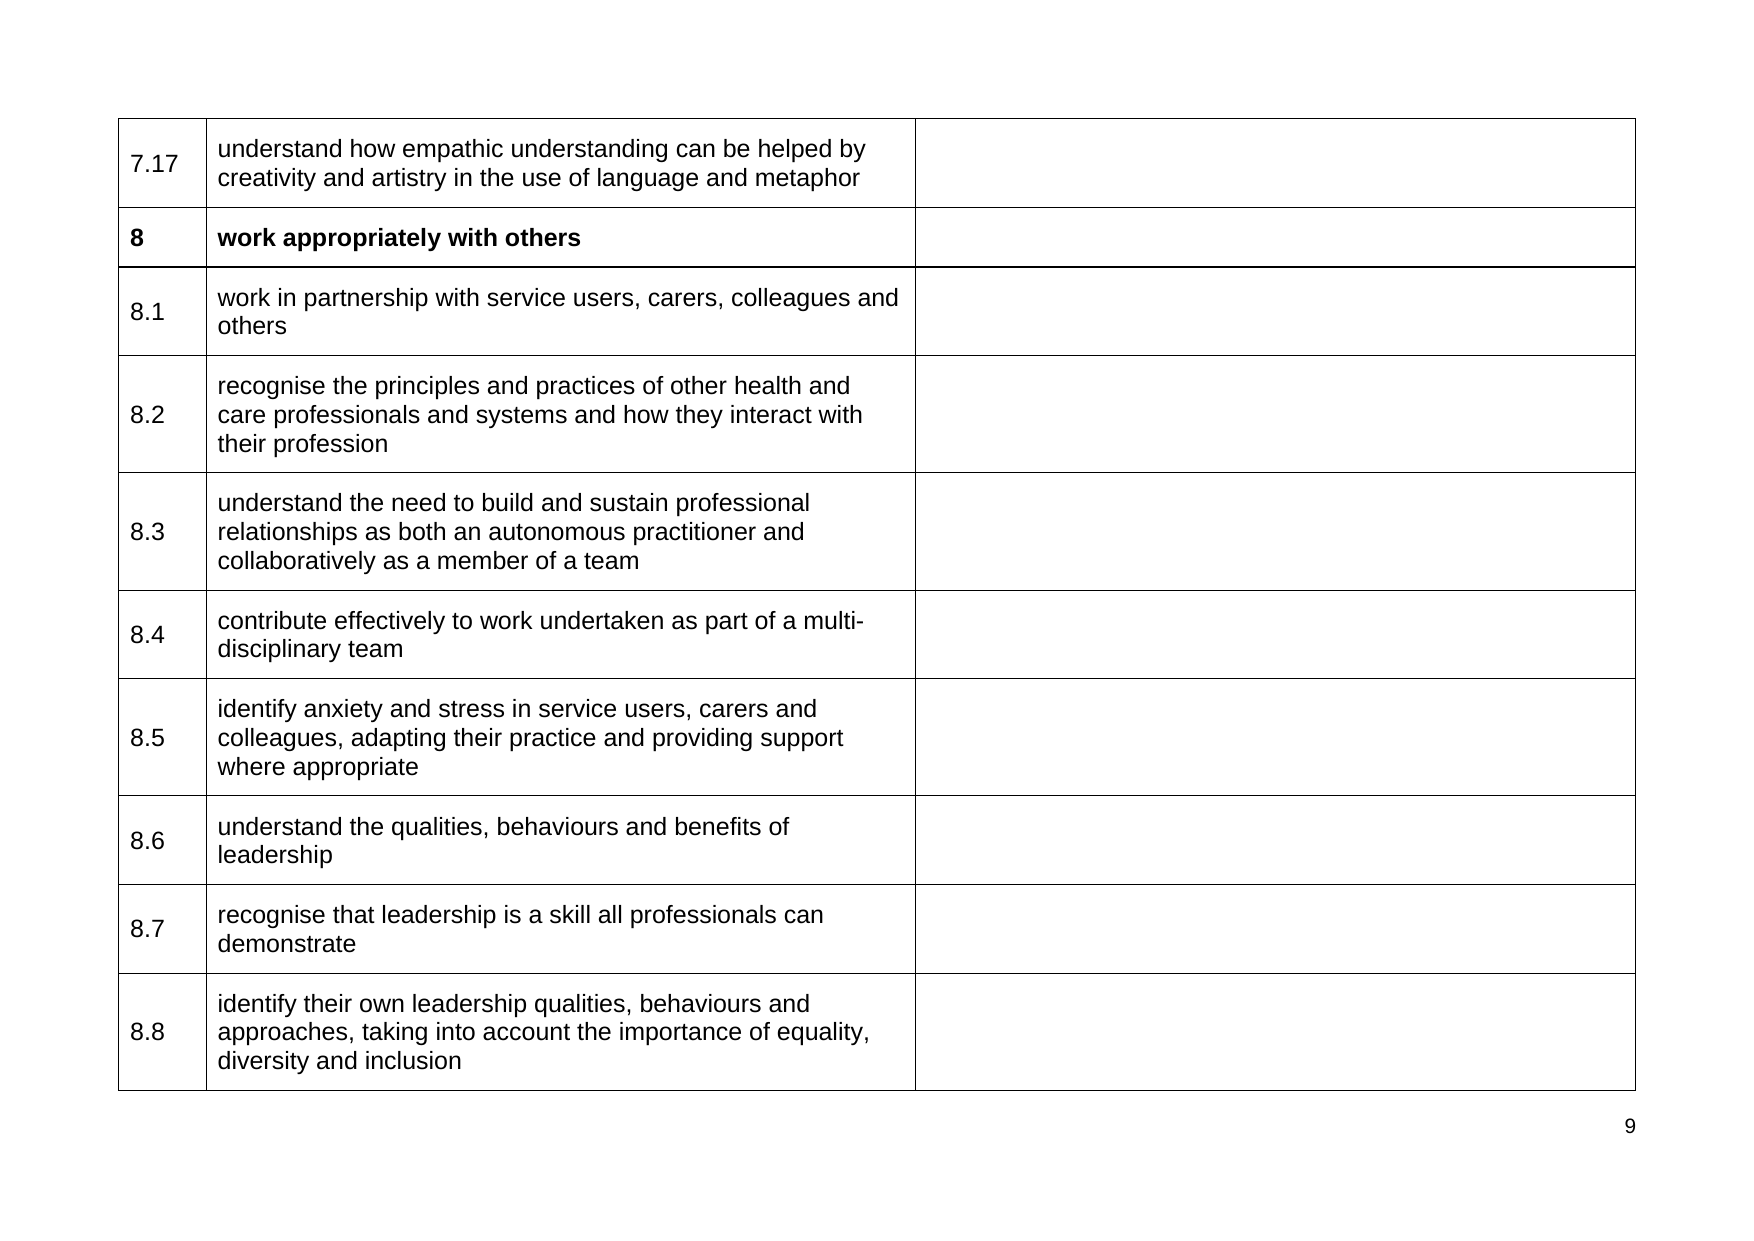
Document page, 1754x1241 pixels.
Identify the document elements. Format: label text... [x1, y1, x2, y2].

table_cell 8.5 [119, 679, 206, 795]
table_cell work appropriately with others [207, 208, 915, 266]
table_cell [916, 796, 1635, 884]
table_cell [916, 356, 1635, 472]
table_cell [916, 974, 1635, 1090]
table_cell [916, 208, 1635, 266]
table_cell work in partnership with service users, carers, colleagues and others [207, 268, 915, 355]
table_cell understand the qualities, behaviours and benefits of leadership [207, 796, 915, 884]
table_cell 8 [119, 208, 206, 266]
table_cell 8.8 [119, 974, 206, 1090]
table_cell [916, 885, 1635, 972]
table_cell recognise that leadership is a skill all professionals can demonstrate [207, 885, 915, 972]
table_cell 7.17 [119, 119, 206, 207]
table_cell [916, 679, 1635, 795]
table_cell understand how empathic understanding can be helped by creativity and artistry in the use of language and metaphor [207, 119, 915, 207]
table_cell recognise the principles and practices of other health and care professionals and systems and how they interact with their profession [207, 356, 915, 472]
table_cell [916, 591, 1635, 678]
table_cell [916, 119, 1635, 207]
table_cell identify their own leadership qualities, behaviours and approaches, taking into account the importance of equality, diversity and inclusion [207, 974, 915, 1090]
table_cell 8.1 [119, 268, 206, 355]
table_cell identify anxiety and stress in service users, carers and colleagues, adapting their practice and providing support where appropriate [207, 679, 915, 795]
table_cell 8.3 [119, 473, 206, 589]
table_cell contribute effectively to work undertaken as part of a multi-disciplinary team [207, 591, 915, 678]
table_cell 8.2 [119, 356, 206, 472]
table_cell 8.6 [119, 796, 206, 884]
table_cell [916, 473, 1635, 589]
table_cell [916, 268, 1635, 355]
table_cell 8.4 [119, 591, 206, 678]
table_cell understand the need to build and sustain professional relationships as both an autonomous practitioner and collaboratively as a member of a team [207, 473, 915, 589]
table_cell 8.7 [119, 885, 206, 972]
